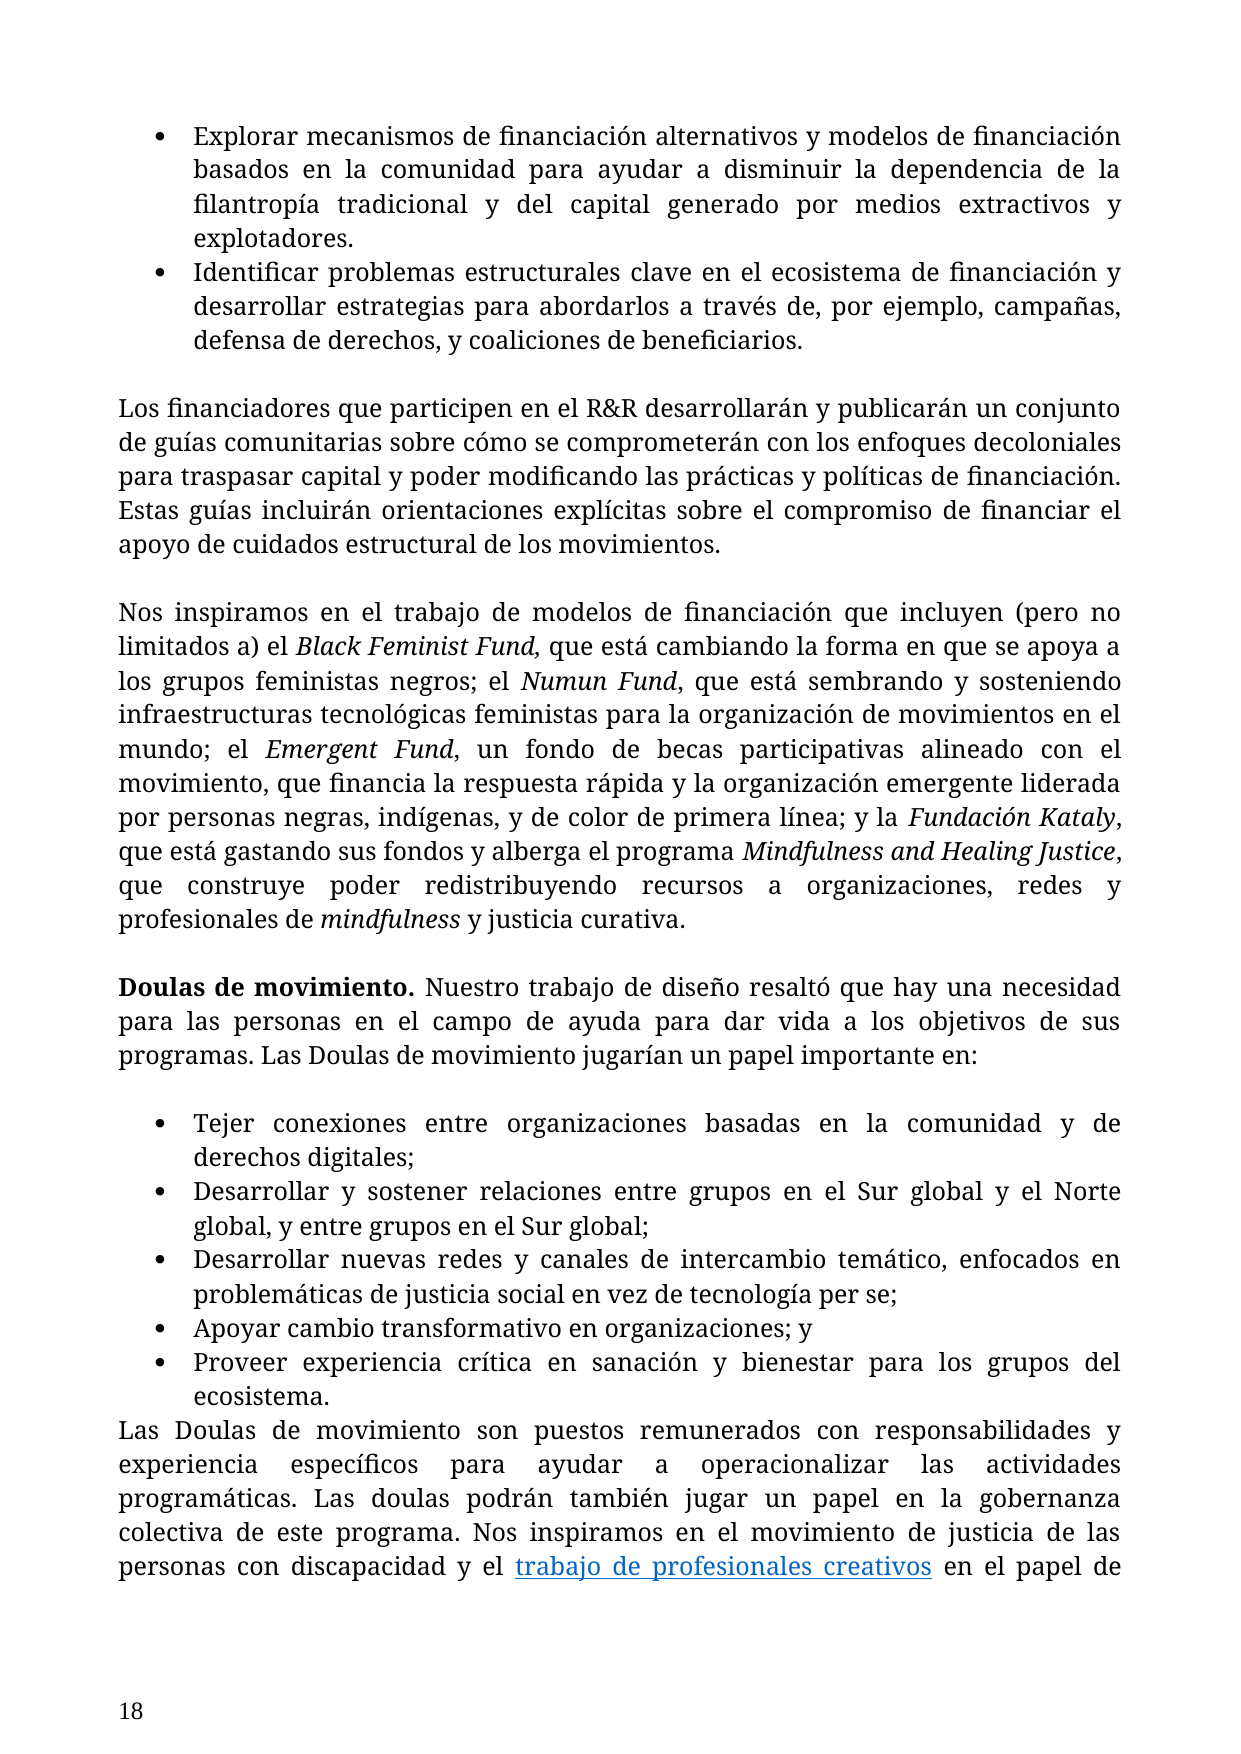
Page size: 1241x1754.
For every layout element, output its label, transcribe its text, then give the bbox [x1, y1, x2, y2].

list Proveer experiencia crítica en sanación y bienestar para los grupos del ecosistema. [156, 1344, 1122, 1412]
list Tejer conexiones entre organizaciones basadas en la comunidad y de derechos digitales; [156, 1106, 1122, 1174]
text Doulas de movimiento. Nuestro trabajo de diseño resaltó que hay una necesidad para las personas en el campo de ayuda para dar vida a los objetivos de sus programas. Las Doulas de movimiento jugarían un papel importante en: [118, 970, 1122, 1072]
list Explorar mecanismos de financiación alternativos y modelos de financiación basados en la comunidad para ayudar a disminuir la dependencia de la filantropía tradicional y del capital generado por medios extractivos y explotadores. [156, 118, 1122, 254]
list Apoyar cambio transformativo en organizaciones; y [156, 1310, 1122, 1344]
list Desarrollar y sostener relaciones entre grupos en el Sur global y el Norte global, y entre grupos en el Sur global; [156, 1174, 1122, 1242]
list Identificar problemas estructurales clave en el ecosistema de financiación y desarrollar estrategias para abordarlos a través de, por ejemplo, campañas, defensa de derechos, y coaliciones de beneficiarios. [156, 254, 1122, 357]
text Nos inspiramos en el trabajo de modelos de financiación que incluyen (pero no limitados a) el Black Feminist Fund, que está cambiando la forma en que se apoya a los grupos feministas negros; el Numun Fund, que está sembrando y sosteniendo infraestructuras tecnológicas feministas para la organización de movimientos en el mundo; el Emergent Fund, un fondo de becas participativas alineado con el movimiento, que financia la respuesta rápida y la organización emergente liderada por personas negras, indígenas, y de color de primera línea; y la Fundación Kataly, que está gastando sus fondos y alberga el programa Mindfulness and Healing Justice, que construye poder redistribuyendo recursos a organizaciones, redes y profesionales de mindfulness y justicia curativa. [118, 595, 1122, 936]
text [118, 1412, 1122, 1583]
text Los financiadores que participen en el R&R desarrollarán y publicarán un conjunto de guías comunitarias sobre cómo se comprometerán con los enfoques decoloniales para traspasar capital y poder modificando las prácticas y políticas de financiación. Estas guías incluirán orientaciones explícitas sobre el compromiso de financiar el apoyo de cuidados estructural de los movimientos. [118, 391, 1122, 561]
list Desarrollar nuevas redes y canales de intercambio temático, enfocados en problemáticas de justicia social en vez de tecnología per se; [156, 1242, 1122, 1310]
